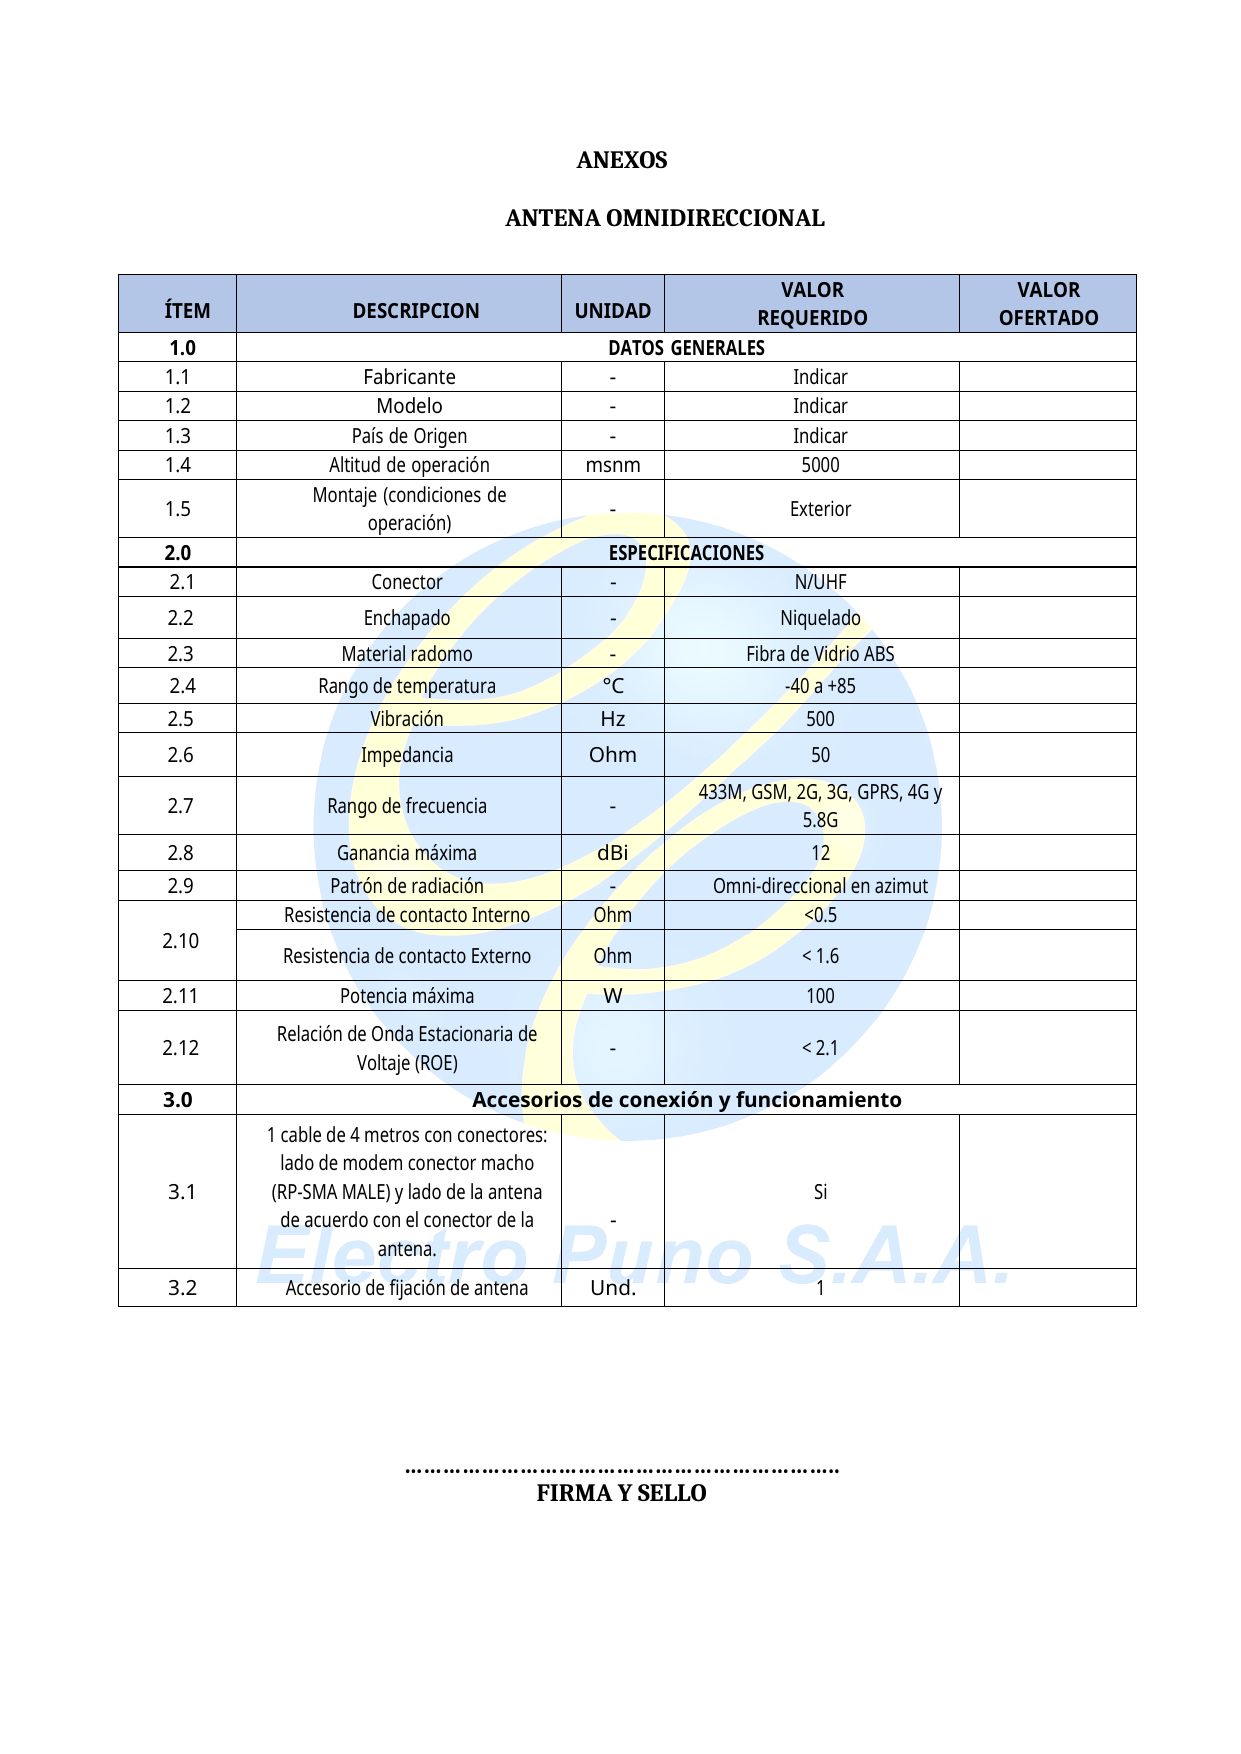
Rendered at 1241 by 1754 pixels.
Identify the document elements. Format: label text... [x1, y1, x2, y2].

table_cell 2.8 [119, 835, 236, 870]
table_cell Accesorios de conexión y funcionamiento [237, 1085, 1136, 1114]
table_cell N/UHF [665, 568, 959, 596]
table_cell [960, 1115, 1136, 1267]
table_cell Resistencia de contacto Externo [237, 930, 561, 980]
table_cell Relación de Onda Estacionaria de Voltaje (ROE) [237, 1011, 561, 1084]
table_cell [960, 639, 1136, 667]
table_cell 12 [665, 835, 959, 870]
table_cell 3.2 [119, 1269, 236, 1306]
table_cell Si [665, 1115, 959, 1267]
table_cell W [562, 981, 664, 1010]
table_cell Impedancia [237, 733, 561, 776]
table_cell Rango de frecuencia [237, 777, 561, 834]
table_cell - [562, 777, 664, 834]
table_cell 2.11 [119, 981, 236, 1010]
table_cell [960, 568, 1136, 596]
list ANTENA OMNIDIRECCIONAL [193, 204, 1137, 232]
table_cell Enchapado [237, 597, 561, 638]
table_cell ESPECIFICACIONES [237, 538, 1136, 566]
table_cell [960, 480, 1136, 537]
table_cell Rango de temperatura [237, 668, 561, 703]
table_cell 2.1 [119, 568, 236, 596]
table_cell [960, 451, 1136, 479]
text ………………………………………………………….. [118, 1451, 1125, 1479]
table_cell - [562, 597, 664, 638]
table_cell - [562, 568, 664, 596]
table_cell 50 [665, 733, 959, 776]
table_cell Montaje (condiciones de operación) [237, 480, 561, 537]
table_cell 500 [665, 704, 959, 732]
table_cell - [562, 871, 664, 899]
table_cell 5000 [665, 451, 959, 479]
table_cell Potencia máxima [237, 981, 561, 1010]
table_cell [960, 871, 1136, 899]
table_cell 2.12 [119, 1011, 236, 1084]
table_cell Accesorio de fijación de antena [237, 1269, 561, 1306]
table_cell Indicar [665, 392, 959, 420]
table_cell Indicar [665, 362, 959, 391]
table_cell [960, 392, 1136, 420]
table_cell Material radomo [237, 639, 561, 667]
table_cell [960, 930, 1136, 980]
table_cell 2.9 [119, 871, 236, 899]
table_cell Vibración [237, 704, 561, 732]
table_cell - [562, 639, 664, 667]
table_cell 1.1 [119, 362, 236, 391]
table_cell 1 [665, 1269, 959, 1306]
table_cell País de Origen [237, 421, 561, 449]
table_cell 1 cable de 4 metros con conectores: lado de modem conector macho (RP-SMA MALE) y lado de la antena de acuerdo con el conector de la antena. [237, 1115, 561, 1267]
table_cell °C [562, 668, 664, 703]
table_cell - [562, 421, 664, 449]
table_cell 3.1 [119, 1115, 236, 1267]
table_cell Und. [562, 1269, 664, 1306]
table_header DESCRIPCION [237, 275, 561, 332]
table_cell [960, 835, 1136, 870]
table_cell Niquelado [665, 597, 959, 638]
table_cell -40 a +85 [665, 668, 959, 703]
table_cell Hz [562, 704, 664, 732]
table_header ÍTEM [119, 275, 236, 332]
table_cell 2.4 [119, 668, 236, 703]
table_cell 3.0 [119, 1085, 236, 1114]
table_cell Omni-direccional en azimut [665, 871, 959, 899]
table_cell 100 [665, 981, 959, 1010]
table_cell < 1.6 [665, 930, 959, 980]
table_cell Resistencia de contacto Interno [237, 901, 561, 929]
table_cell 2.7 [119, 777, 236, 834]
table_cell 1.0 [119, 333, 236, 361]
text ANEXOS [118, 146, 1125, 175]
table_cell 2.5 [119, 704, 236, 732]
table_cell 1.4 [119, 451, 236, 479]
table_cell 1.2 [119, 392, 236, 420]
table_cell - [562, 480, 664, 537]
table_cell [960, 901, 1136, 929]
table_cell 2.0 [119, 538, 236, 566]
table_cell 2.10 [119, 901, 236, 980]
table_cell 2.2 [119, 597, 236, 638]
table_cell [960, 777, 1136, 834]
table_cell [960, 981, 1136, 1010]
table_cell Conector [237, 568, 561, 596]
table_cell Modelo [237, 392, 561, 420]
table_cell dBi [562, 835, 664, 870]
table_cell Ganancia máxima [237, 835, 561, 870]
table_cell - [562, 392, 664, 420]
table_cell < 2.1 [665, 1011, 959, 1084]
table_cell [960, 1011, 1136, 1084]
table_cell [960, 668, 1136, 703]
table_header UNIDAD [562, 275, 664, 332]
table_header VALOR REQUERIDO [665, 275, 959, 332]
table_cell [960, 362, 1136, 391]
table_cell <0.5 [665, 901, 959, 929]
table_cell Fabricante [237, 362, 561, 391]
table_cell 1.5 [119, 480, 236, 537]
table_cell - [562, 1011, 664, 1084]
table_cell Patrón de radiación [237, 871, 561, 899]
table_cell Exterior [665, 480, 959, 537]
table_cell Ohm [562, 733, 664, 776]
table_cell 433M, GSM, 2G, 3G, GPRS, 4G y 5.8G [665, 777, 959, 834]
table_cell 1.3 [119, 421, 236, 449]
table_cell Altitud de operación [237, 451, 561, 479]
table_cell Fibra de Vidrio ABS [665, 639, 959, 667]
table_cell 2.6 [119, 733, 236, 776]
table_cell [960, 421, 1136, 449]
table_cell [960, 733, 1136, 776]
table_cell - [562, 1115, 664, 1267]
table_cell 2.3 [119, 639, 236, 667]
table_cell [960, 1269, 1136, 1306]
table_cell msnm [562, 451, 664, 479]
table_cell Ohm [562, 901, 664, 929]
table_cell [960, 597, 1136, 638]
text FIRMA Y SELLO [118, 1479, 1125, 1508]
table_cell [960, 704, 1136, 732]
table_cell - [562, 362, 664, 391]
table_header VALOR OFERTADO [960, 275, 1136, 332]
table_cell DATOS GENERALES [237, 333, 1136, 361]
table_cell Ohm [562, 930, 664, 980]
table_cell Indicar [665, 421, 959, 449]
